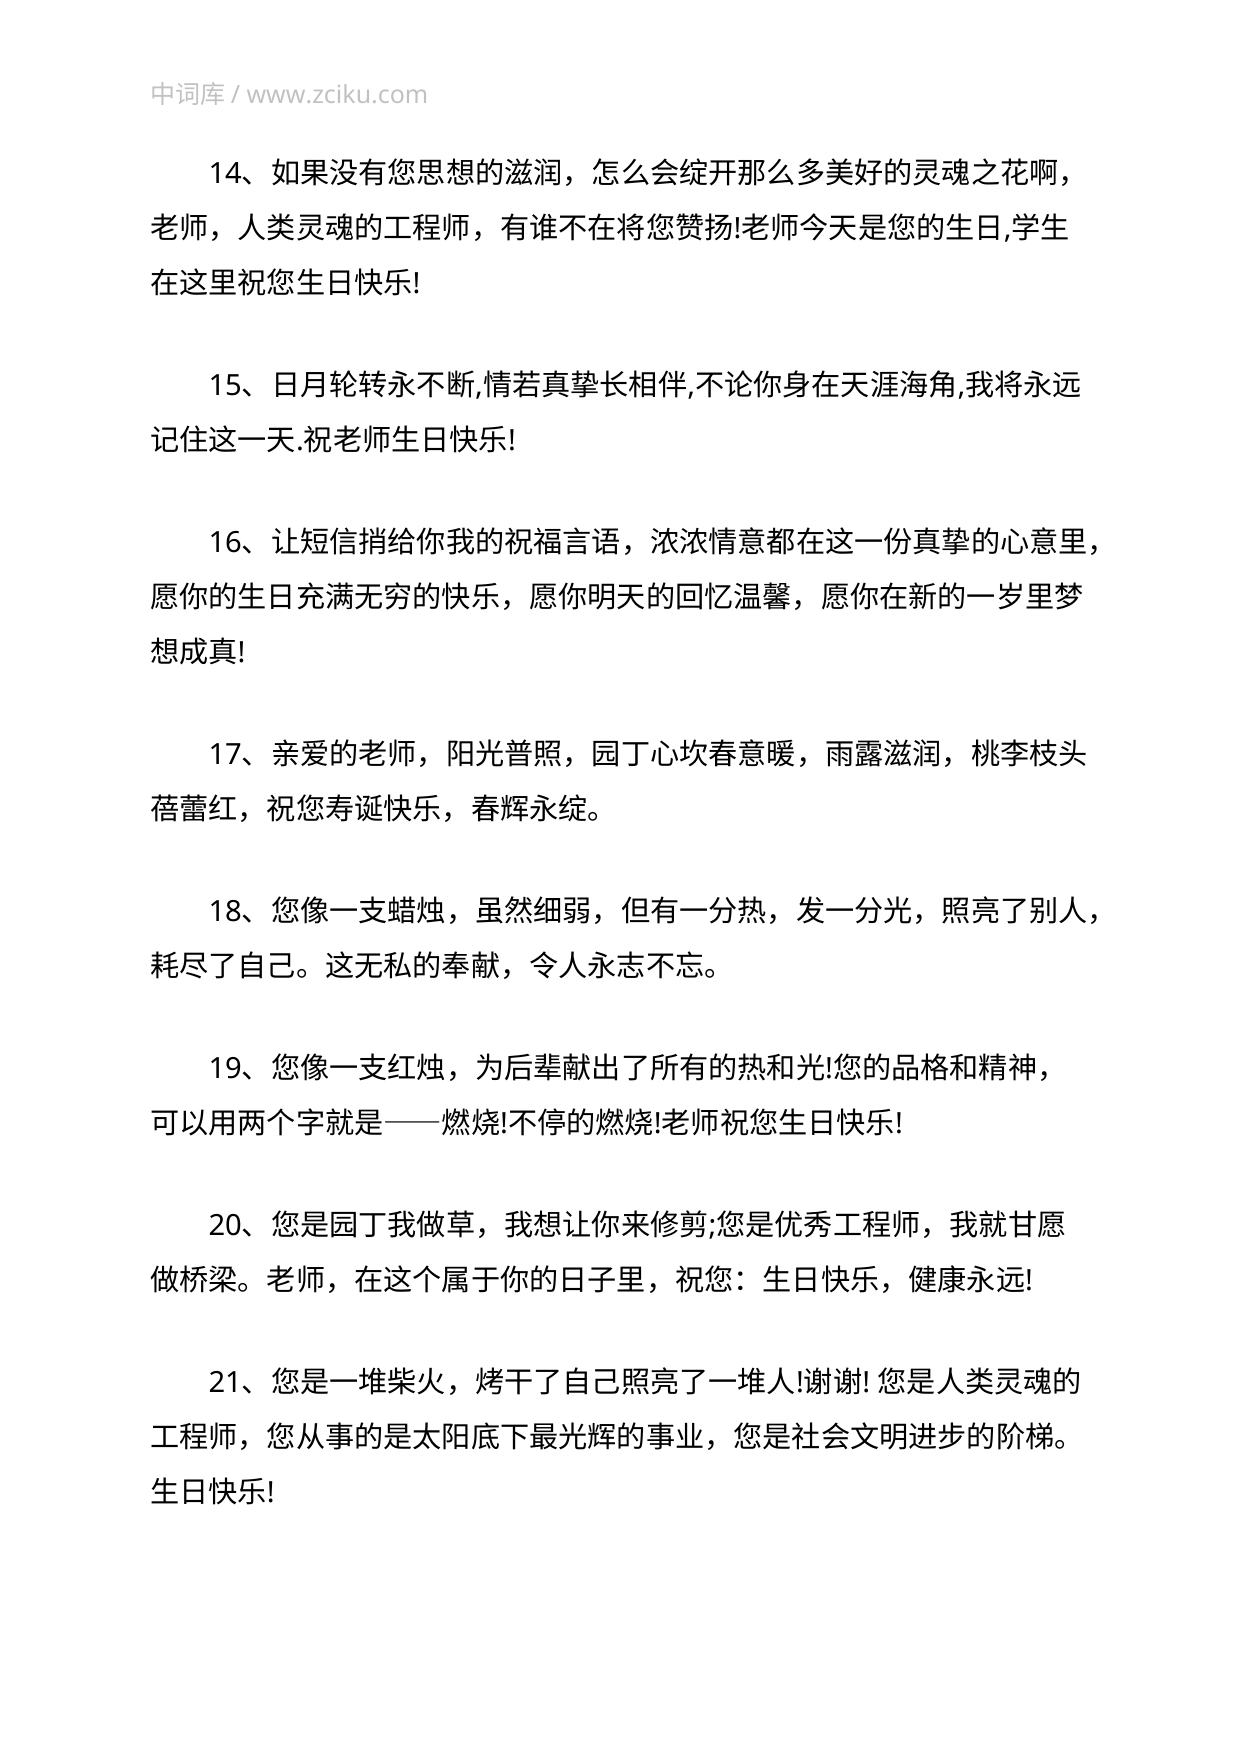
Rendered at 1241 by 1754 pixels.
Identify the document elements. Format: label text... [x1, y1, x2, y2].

text 18、您像一支蜡烛，虽然细弱，但有一分热，发一分光，照亮了别人，耗尽了自己。这无私的奉献，令人永志不忘。 [150, 888, 1090, 985]
text 21、您是一堆柴火，烤干了自己照亮了一堆人!谢谢! 您是人类灵魂的工程师，您从事的是太阳底下最光辉的事业，您是社会文明进步的阶梯。生日快乐! [150, 1358, 1090, 1511]
text 16、让短信捎给你我的祝福言语，浓浓情意都在这一份真挚的心意里，愿你的生日充满无穷的快乐，愿你明天的回忆温馨，愿你在新的一岁里梦想成真! [150, 519, 1090, 671]
text 20、您是园丁我做草，我想让你来修剪;您是优秀工程师，我就甘愿做桥梁。老师，在这个属于你的日子里，祝您：生日快乐，健康永远! [150, 1201, 1090, 1299]
text 19、您像一支红烛，为后辈献出了所有的热和光!您的品格和精神，可以用两个字就是——燃烧!不停的燃烧!老师祝您生日快乐! [150, 1044, 1090, 1142]
text 15、日月轮转永不断,情若真挚长相伴,不论你身在天涯海角,我将永远记住这一天.祝老师生日快乐! [150, 362, 1090, 459]
text 14、如果没有您思想的滋润，怎么会绽开那么多美好的灵魂之花啊，老师，人类灵魂的工程师，有谁不在将您赞扬!老师今天是您的生日,学生在这里祝您生日快乐! [150, 150, 1090, 302]
text 17、亲爱的老师，阳光普照，园丁心坎春意暖，雨露滋润，桃李枝头蓓蕾红，祝您寿诞快乐，春辉永绽。 [150, 731, 1090, 828]
